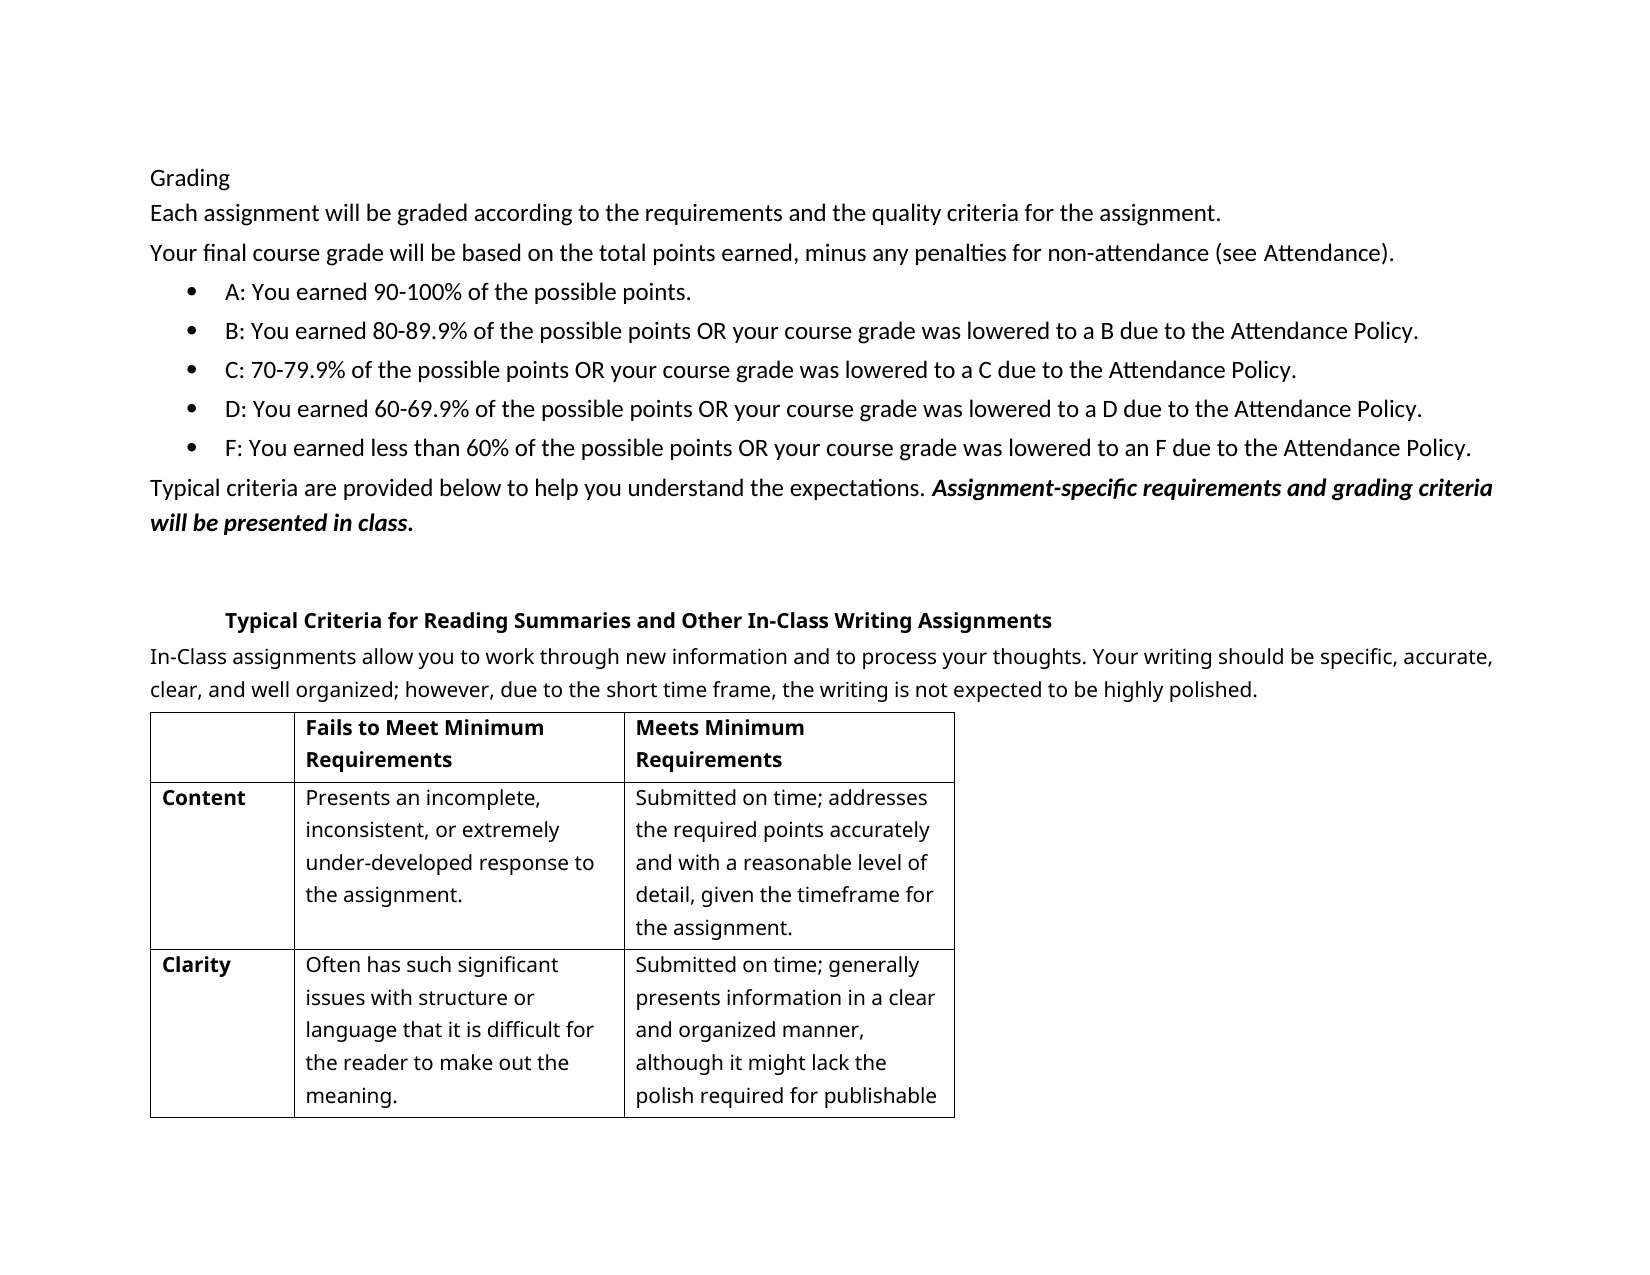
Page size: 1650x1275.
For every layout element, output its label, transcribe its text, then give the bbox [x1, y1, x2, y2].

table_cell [295, 950, 624, 1117]
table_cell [625, 950, 954, 1117]
list C: 70-79.9% of the possible points OR your course grade was lowered to a C due to the Attendance Policy. [187, 354, 1500, 385]
list A: You earned 90-100% of the possible points. [187, 276, 1500, 306]
table_cell Clarity [151, 950, 294, 1117]
table_cell Submitted on time; addresses the required points accurately and with a reasonable level of detail, given the timeframe for the assignment. [625, 783, 954, 949]
table_cell Presents an incomplete, inconsistent, or extremely under-developed response to the assignment. [295, 783, 624, 949]
table_header Fails to Meet Minimum Requirements [295, 713, 624, 782]
list B: You earned 80-89.9% of the possible points OR your course grade was lowered to a B due to the Attendance Policy. [187, 315, 1500, 346]
subtitle Grading [150, 162, 1500, 193]
list D: You earned 60-69.9% of the possible points OR your course grade was lowered to a D due to the Attendance Policy. [187, 393, 1500, 424]
text In-Class assignments allow you to work through new information and to process your thoughts. Your writing should be specific, accurate, clear, and well organized; however, due to the short time frame, the writing is not expected to be highly polished. [150, 643, 1500, 704]
table_header Meets Minimum Requirements [625, 713, 954, 782]
text Typical criteria are provided below to help you understand the expectations. Assignment-specific requirements and grading criteria will be presented in class. [150, 472, 1500, 537]
subtitle Typical Criteria for Reading Summaries and Other In-Class Writing Assignments [150, 606, 1500, 634]
table_header [151, 713, 294, 782]
text Each assignment will be graded according to the requirements and the quality criteria for the assignment. [150, 197, 1500, 228]
text Your final course grade will be based on the total points earned, minus any penalties for non-attendance (see Attendance). [150, 237, 1500, 267]
list F: You earned less than 60% of the possible points OR your course grade was lowered to an F due to the Attendance Policy. [187, 432, 1500, 463]
table_cell Content [151, 783, 294, 949]
